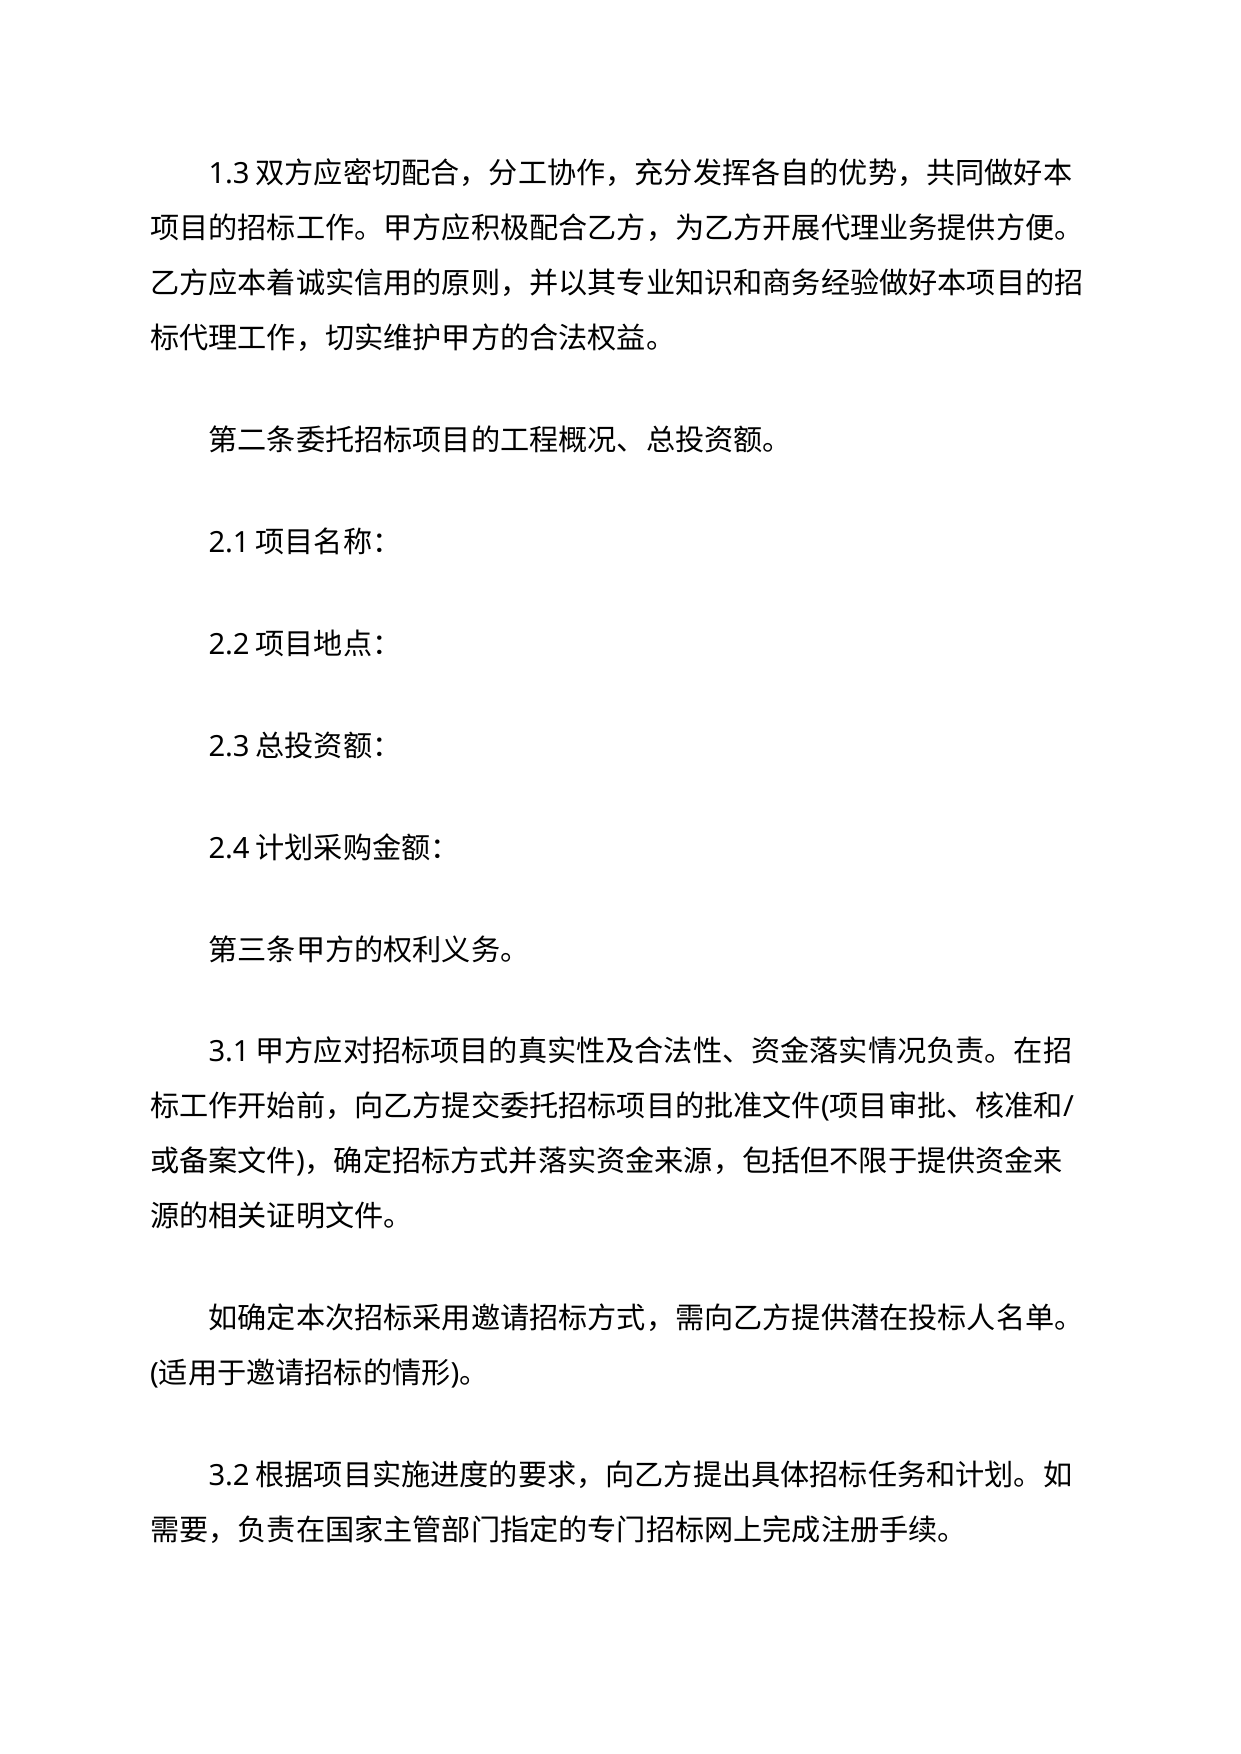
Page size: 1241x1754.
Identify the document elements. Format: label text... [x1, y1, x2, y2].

text 2.4计划采购金额： [150, 824, 1090, 867]
text 第三条甲方的权利义务。 [150, 926, 1090, 968]
text 2.1项目名称： [150, 518, 1090, 561]
text 3.2根据项目实施进度的要求，向乙方提出具体招标任务和计划。如需要，负责在国家主管部门指定的专门招标网上完成注册手续。 [150, 1452, 1090, 1549]
text 3.1甲方应对招标项目的真实性及合法性、资金落实情况负责。在招标工作开始前，向乙方提交委托招标项目的批准文件(项目审批、核准和/或备案文件)，确定招标方式并落实资金来源，包括但不限于提供资金来源的相关证明文件。 [150, 1028, 1090, 1235]
text 1.3双方应密切配合，分工协作，充分发挥各自的优势，共同做好本项目的招标工作。甲方应积极配合乙方，为乙方开展代理业务提供方便。乙方应本着诚实信用的原则，并以其专业知识和商务经验做好本项目的招标代理工作，切实维护甲方的合法权益。 [150, 150, 1090, 357]
text 2.3总投资额： [150, 722, 1090, 765]
text 第二条委托招标项目的工程概况、总投资额。 [150, 417, 1090, 459]
text 如确定本次招标采用邀请招标方式，需向乙方提供潜在投标人名单。(适用于邀请招标的情形)。 [150, 1295, 1090, 1392]
text 2.2项目地点： [150, 620, 1090, 663]
